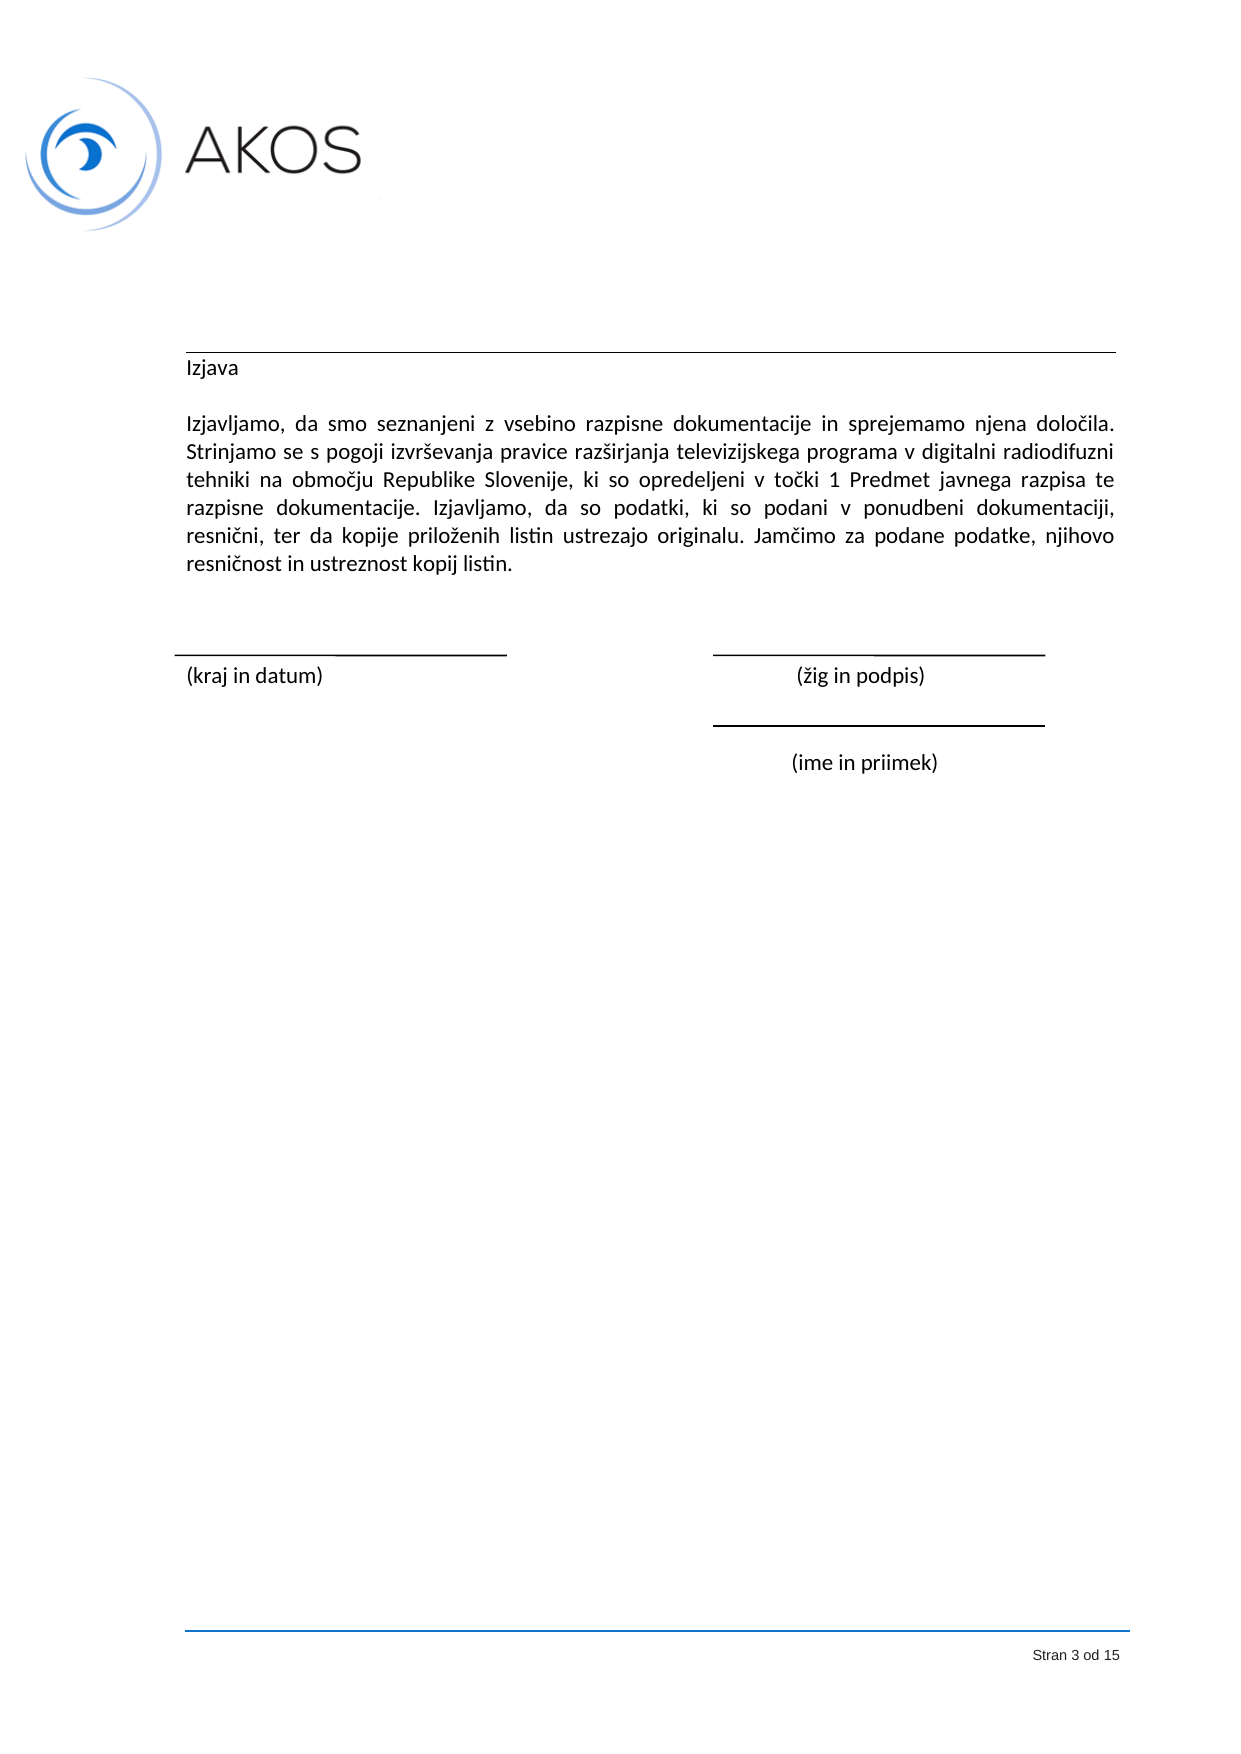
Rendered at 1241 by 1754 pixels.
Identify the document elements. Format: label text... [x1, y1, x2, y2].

text Izjavljamo, da smo seznanjeni z vsebino razpisne dokumentacije in sprejemamo njena določila. Strinjamo se s pogoji izvrševanja pravice razširjanja televizijskega programa v digitalni radiodifuzni tehniki na območju Republike Slovenije, ki so opredeljeni v točki 1 Predmet javnega razpisa te razpisne dokumentacije. Izjavljamo, da so podatki, ki so podani v ponudbeni dokumentaciji, resnični, ter da kopije priloženih listin ustrezajo originalu. Jamčimo za podane podatke, njihovo resničnost in ustreznost kopij listin. [186, 409, 1116, 577]
text Izjava [186, 353, 1116, 381]
text (ime in priimek) [711, 748, 1116, 776]
picture [23, 73, 385, 235]
text (kraj in datum) (žig in podpis) [186, 661, 1116, 689]
